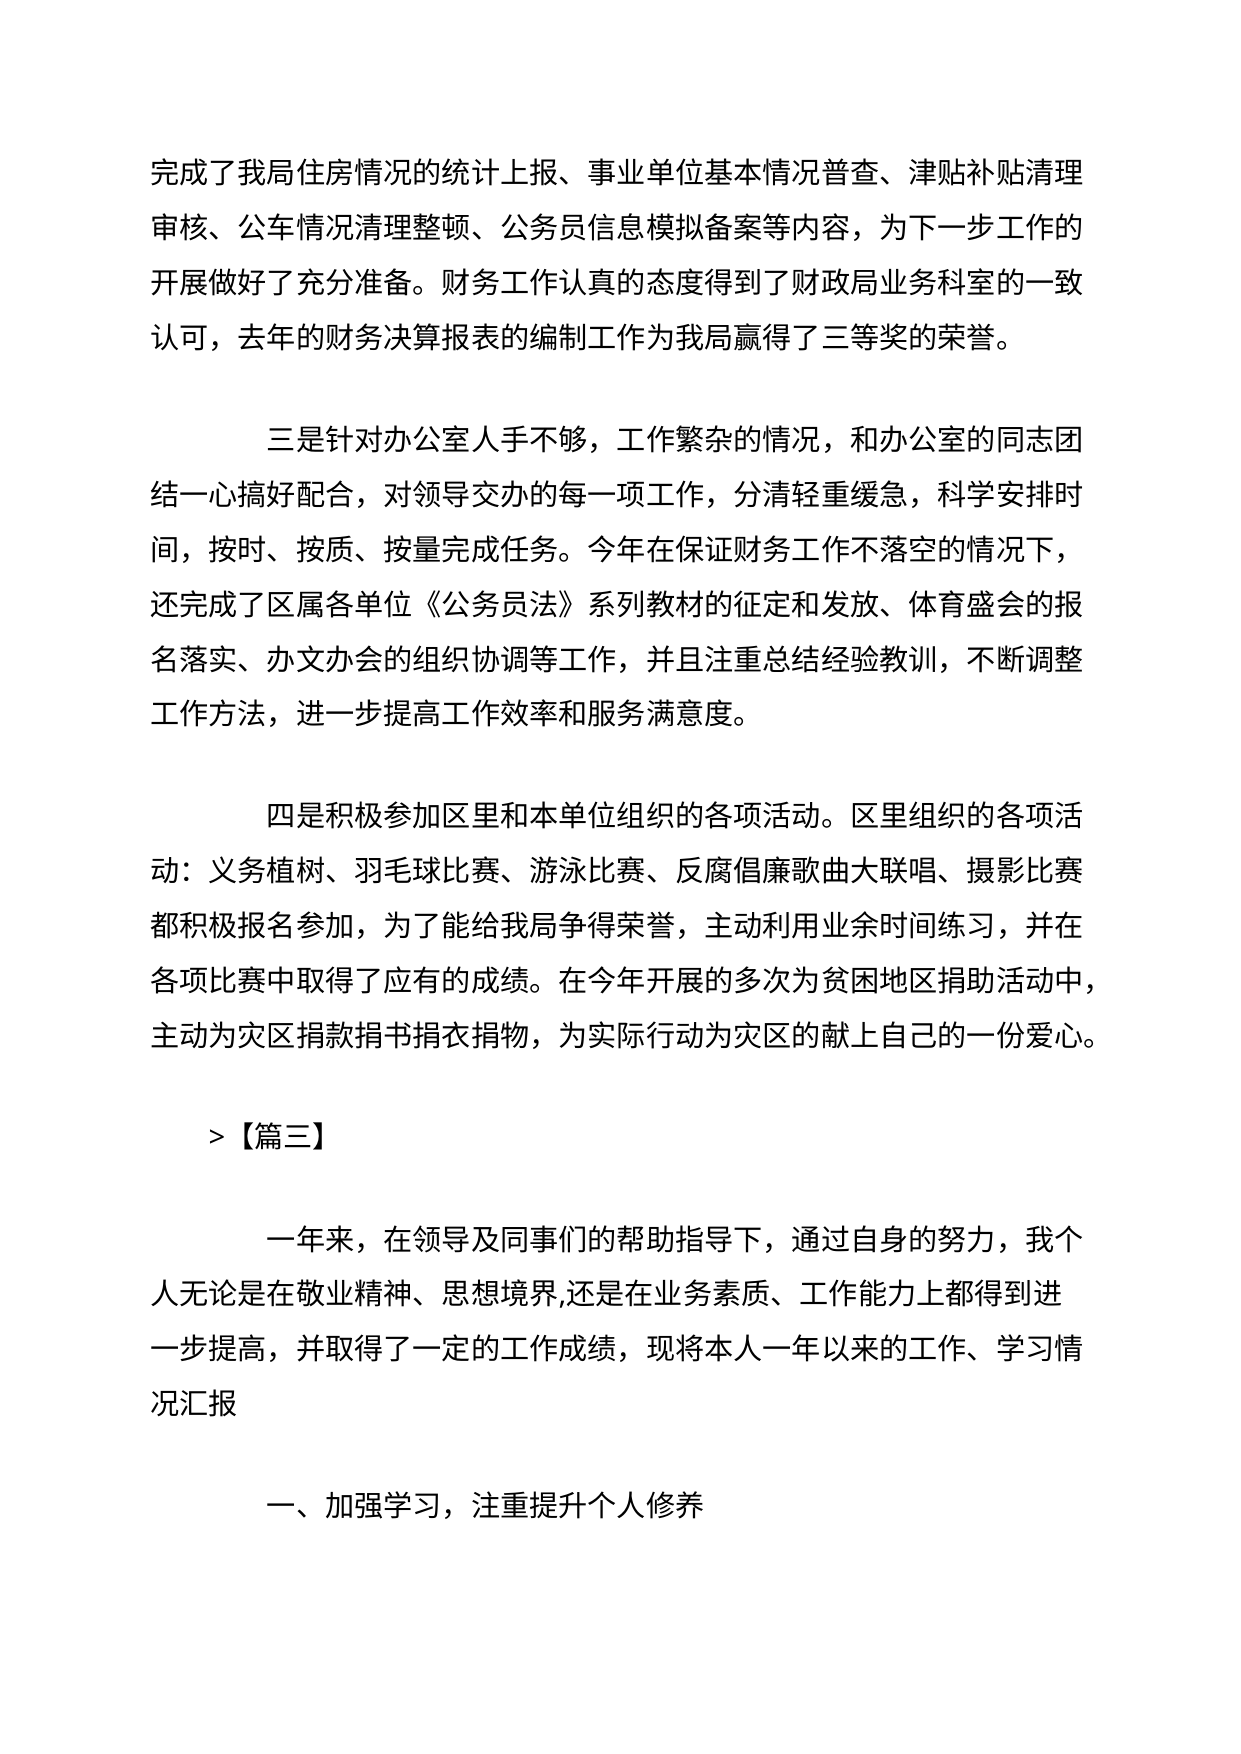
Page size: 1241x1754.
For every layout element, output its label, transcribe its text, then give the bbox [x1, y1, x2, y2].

text 一年来，在领导及同事们的帮助指导下，通过自身的努力，我个人无论是在敬业精神、思想境界,还是在业务素质、工作能力上都得到进一步提高，并取得了一定的工作成绩，现将本人一年以来的工作、学习情况汇报 [150, 1216, 1090, 1423]
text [150, 150, 1090, 357]
text >【篇三】 [150, 1114, 1090, 1156]
text 三是针对办公室人手不够，工作繁杂的情况，和办公室的同志团结一心搞好配合，对领导交办的每一项工作，分清轻重缓急，科学安排时间，按时、按质、按量完成任务。今年在保证财务工作不落空的情况下，还完成了区属各单位《公务员法》系列教材的征定和发放、体育盛会的报名落实、办文办会的组织协调等工作，并且注重总结经验教训，不断调整工作方法，进一步提高工作效率和服务满意度。 [150, 416, 1090, 733]
text 一、加强学习，注重提升个人修养 [150, 1483, 1090, 1525]
text 四是积极参加区里和本单位组织的各项活动。区里组织的各项活动：义务植树、羽毛球比赛、游泳比赛、反腐倡廉歌曲大联唱、摄影比赛都积极报名参加，为了能给我局争得荣誉，主动利用业余时间练习，并在各项比赛中取得了应有的成绩。在今年开展的多次为贫困地区捐助活动中，主动为灾区捐款捐书捐衣捐物，为实际行动为灾区的献上自己的一份爱心。 [150, 793, 1090, 1054]
